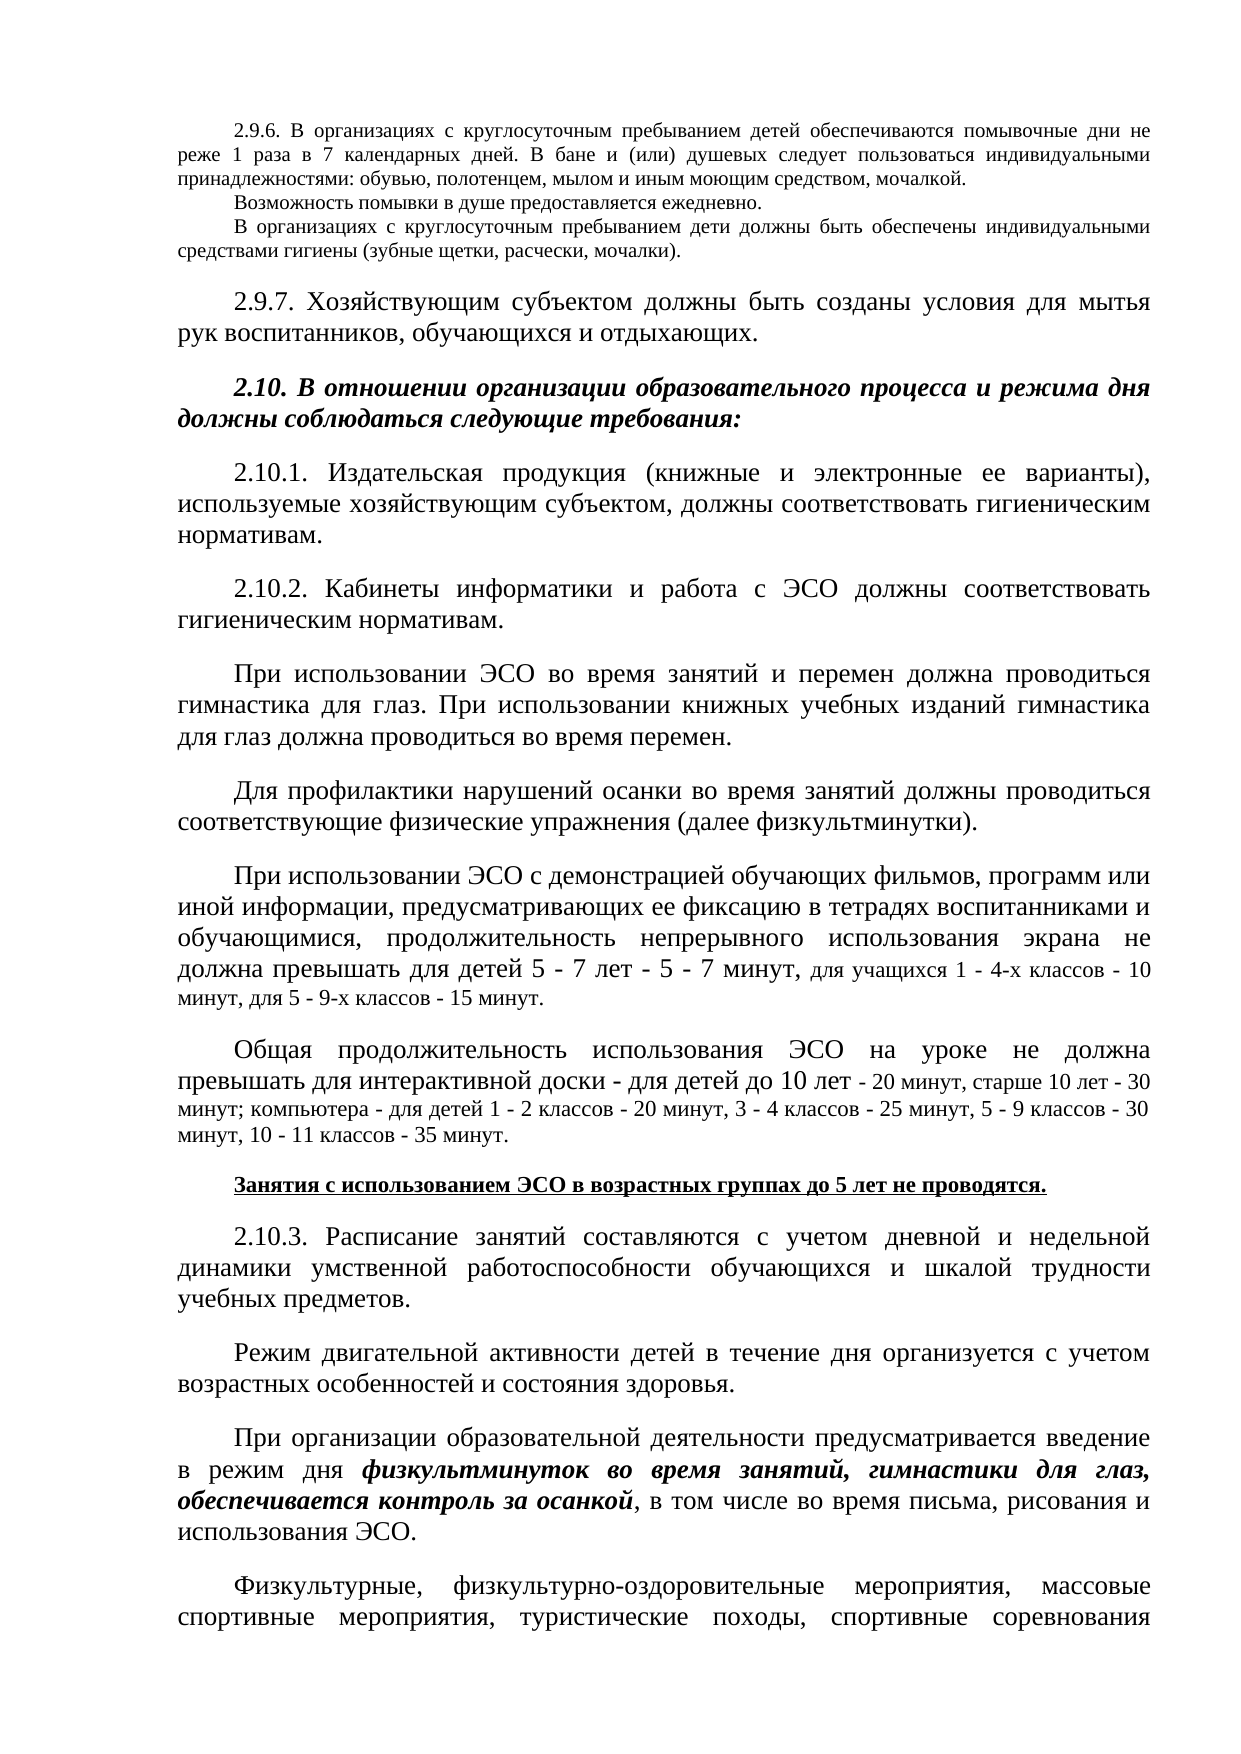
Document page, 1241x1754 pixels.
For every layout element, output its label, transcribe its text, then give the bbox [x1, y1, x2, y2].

text Общая продолжительность использования ЭСО на уроке не должна превышать для интерактивной доски - для детей до 10 лет - 20 минут, старше 10 лет - 30 минут; компьютера - для детей 1 - 2 классов - 20 минут, 3 - 4 классов - 25 минут, 5 - 9 классов - 30 минут, 10 - 11 классов - 35 минут. [177, 1033, 1152, 1148]
text 2.10. В отношении организации образовательного процесса и режима дня должны соблюдаться следующие требования: [177, 371, 1152, 433]
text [177, 1569, 1152, 1631]
text Для профилактики нарушений осанки во время занятий должны проводиться соответствующие физические упражнения (далее физкультминутки). [177, 774, 1152, 836]
text 2.10.3. Расписание занятий составляются с учетом дневной и недельной динамики умственной работоспособности обучающихся и шкалой трудности учебных предметов. [177, 1220, 1152, 1313]
text Занятия с использованием ЭСО в возрастных группах до 5 лет не проводятся. [177, 1171, 1152, 1197]
text При организации образовательной деятельности предусматривается введение в режим дня физкультминуток во время занятий, гимнастики для глаз, обеспечивается контроль за осанкой, в том числе во время письма, рисования и использования ЭСО. [177, 1422, 1152, 1546]
text 2.9.6. В организациях с круглосуточным пребыванием детей обеспечиваются помывочные дни не реже 1 раза в 7 календарных дней. В бане и (или) душевых следует пользоваться индивидуальными принадлежностями: обувью, полотенцем, мылом и иным моющим средством, мочалкой. [177, 118, 1152, 190]
text При использовании ЭСО во время занятий и перемен должна проводиться гимнастика для глаз. При использовании книжных учебных изданий гимнастика для глаз должна проводиться во время перемен. [177, 657, 1152, 751]
text При использовании ЭСО с демонстрацией обучающих фильмов, программ или иной информации, предусматривающих ее фиксацию в тетрадях воспитанниками и обучающимися, продолжительность непрерывного использования экрана не должна превышать для детей 5 - 7 лет - 5 - 7 минут, для учащихся 1 - 4-х классов - 10 минут, для 5 - 9-х классов - 15 минут. [177, 859, 1152, 1010]
text 2.10.1. Издательская продукция (книжные и электронные ее варианты), используемые хозяйствующим субъектом, должны соответствовать гигиеническим нормативам. [177, 456, 1152, 549]
text В организациях с круглосуточным пребыванием дети должны быть обеспечены индивидуальными средствами гигиены (зубные щетки, расчески, мочалки). [177, 214, 1152, 262]
text Возможность помывки в душе предоставляется ежедневно. [177, 190, 1152, 214]
text 2.10.2. Кабинеты информатики и работа с ЭСО должны соответствовать гигиеническим нормативам. [177, 572, 1152, 634]
text 2.9.7. Хозяйствующим субъектом должны быть созданы условия для мытья рук воспитанников, обучающихся и отдыхающих. [177, 285, 1152, 348]
text Режим двигательной активности детей в течение дня организуется с учетом возрастных особенностей и состояния здоровья. [177, 1336, 1152, 1399]
